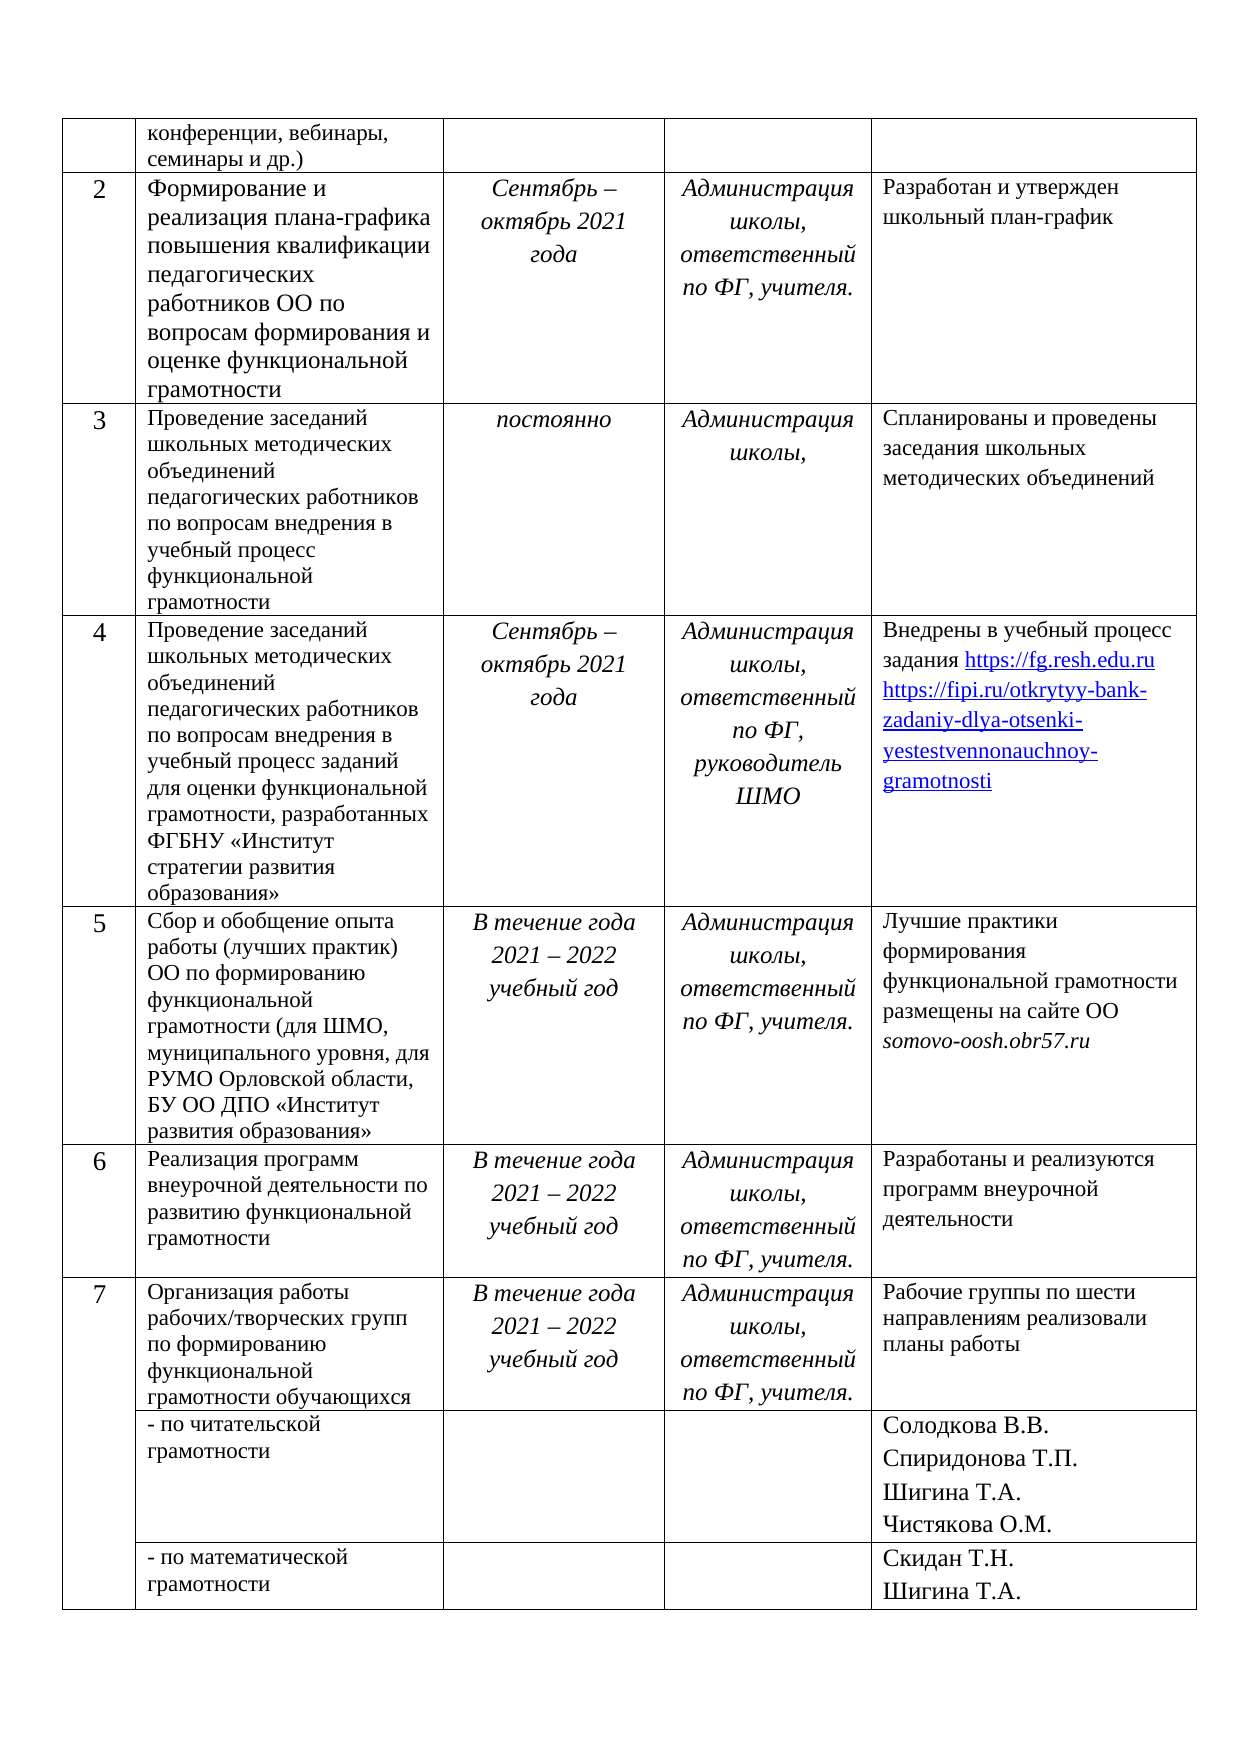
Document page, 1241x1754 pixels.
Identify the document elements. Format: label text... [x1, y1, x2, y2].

table_cell Солодкова В.В. Спиридонова Т.П. Шигина Т.А. Чистякова О.М. [872, 1411, 1196, 1542]
table_cell 2 [63, 173, 135, 403]
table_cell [136, 1543, 443, 1609]
table_cell Лучшие практики формирования функциональной грамотности размещены на сайте ОО somovo-oosh.obr57.ru [872, 907, 1196, 1144]
table_cell Сентябрь – октябрь 2021 года [444, 616, 664, 906]
table_cell Администрация школы, ответственный по ФГ, учителя. [665, 173, 871, 403]
table_cell 4 [63, 616, 135, 906]
table_cell 7 [63, 1278, 135, 1609]
table_cell Разработан и утвержден школьный план-график [872, 173, 1196, 403]
table_cell Администрация школы, ответственный по ФГ, учителя. [665, 907, 871, 1144]
table_cell Реализация программ внеурочной деятельности по развитию функциональной грамотности [136, 1145, 443, 1277]
table_cell В течение года 2021 – 2022 учебный год [444, 1278, 664, 1409]
table_cell Сентябрь – октябрь 2021 года [444, 173, 664, 403]
table_cell [444, 1543, 664, 1609]
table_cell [665, 119, 871, 172]
table_cell В течение года 2021 – 2022 учебный год [444, 907, 664, 1144]
table_cell Администрация школы, ответственный по ФГ, учителя. [665, 1145, 871, 1277]
table_cell Формирование и реализация плана-графика повышения квалификации педагогических работников ОО по вопросам формирования и оценке функциональной грамотности [136, 173, 443, 403]
table_cell Проведение заседаний школьных методических объединений педагогических работников по вопросам внедрения в учебный процесс заданий для оценки функциональной грамотности, разработанных ФГБНУ «Институт стратегии развития образования» [136, 616, 443, 906]
table_cell Администрация школы, [665, 404, 871, 615]
table_cell 5 [63, 907, 135, 1144]
table_cell 3 [63, 404, 135, 615]
table_cell Спланированы и проведены заседания школьных методических объединений [872, 404, 1196, 615]
table_cell Администрация школы, ответственный по ФГ, руководитель ШМО [665, 616, 871, 906]
table_cell Разработаны и реализуются программ внеурочной деятельности [872, 1145, 1196, 1277]
table_cell Внедрены в учебный процесс задания https://fg.resh.edu.ru https://fipi.ru/otkrytyy-bank-zadaniy-dlya-otsenki-yestestvennonauchnoy-gramotnosti [872, 616, 1196, 906]
table_cell - по читательской грамотности [136, 1411, 443, 1542]
table_cell Рабочие группы по шести направлениям реализовали планы работы [872, 1278, 1196, 1409]
table_cell 1 [63, 119, 135, 172]
table_cell В течение года 2021 – 2022 учебный год [444, 1145, 664, 1277]
table_cell постоянно [444, 404, 664, 615]
table_cell Проведение заседаний школьных методических объединений педагогических работников по вопросам внедрения в учебный процесс функциональной грамотности [136, 404, 443, 615]
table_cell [444, 119, 664, 172]
table_cell Сбор и обобщение опыта работы (лучших практик) ОО по формированию функциональной грамотности (для ШМО, муниципального уровня, для РУМО Орловской области, БУ ОО ДПО «Институт развития образования» [136, 907, 443, 1144]
table_cell 6 [63, 1145, 135, 1277]
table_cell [872, 119, 1196, 172]
table_cell Организация работы рабочих/творческих групп по формированию функциональной грамотности обучающихся [136, 1278, 443, 1409]
table_cell Администрация школы, ответственный по ФГ, учителя. [665, 1278, 871, 1409]
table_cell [872, 1543, 1196, 1609]
table_cell [444, 1411, 664, 1542]
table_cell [136, 119, 443, 172]
table_cell [665, 1543, 871, 1609]
table_cell [665, 1411, 871, 1542]
